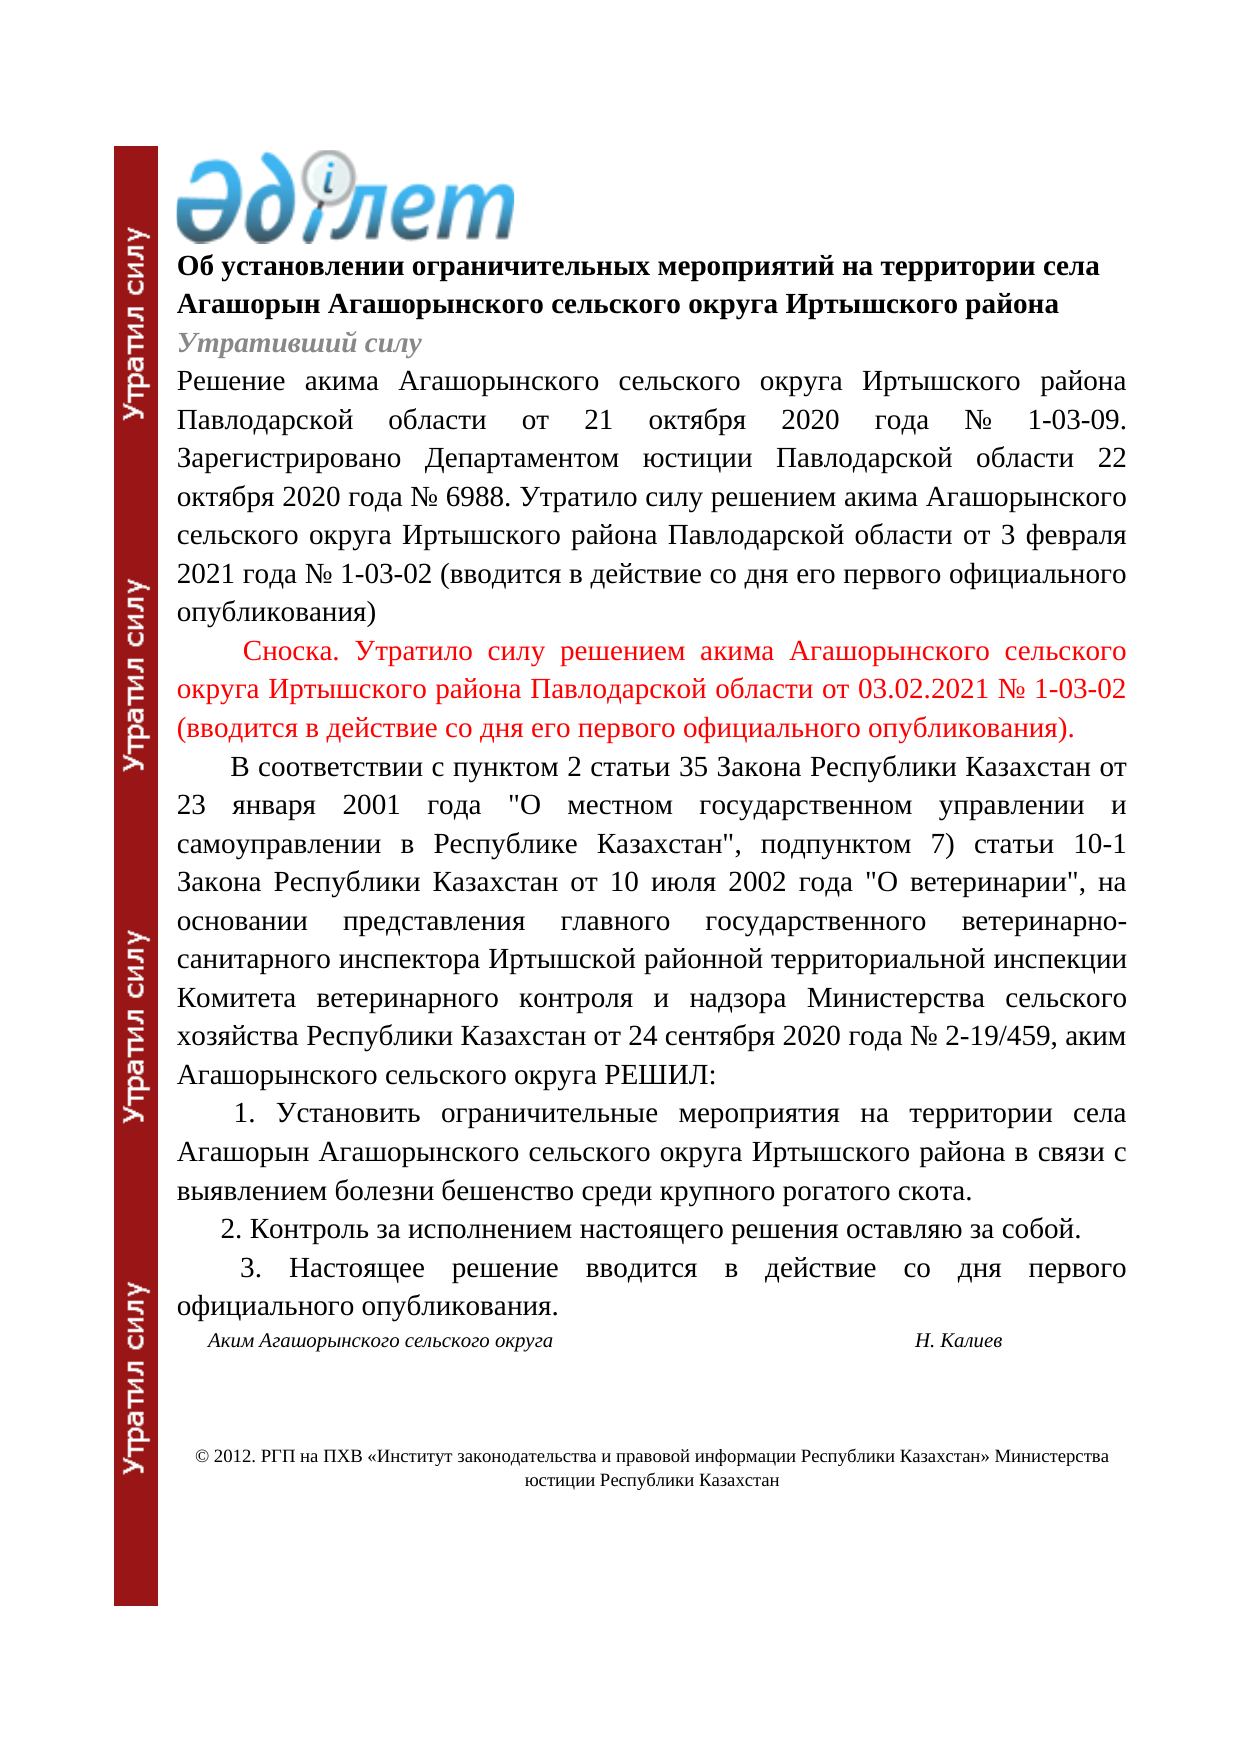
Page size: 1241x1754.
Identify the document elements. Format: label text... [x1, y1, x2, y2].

picture [114, 1206, 158, 1211]
text 2. Контроль за исполнением настоящего решения оставляю за собой. [112, 1211, 1128, 1245]
picture [114, 628, 158, 633]
picture [114, 358, 158, 363]
table_header Аким Агашорынского сельского округа [101, 1327, 913, 1358]
picture [114, 320, 158, 325]
table_header Н. Калиев [913, 1327, 1240, 1358]
text В соответствии с пунктом 2 статьи 35 Закона Республики Казахстан от 23 января 2001 года "О местном государственном управлении и самоуправлении в Республике Казахстан", подпунктом 7) статьи 10-1 Закона Республики Казахстан от 10 июля 2002 года "О ветеринарии", на основании представления главного государственного ветеринарно-санитарного инспектора Иртышской районной территориальной инспекции Комитета ветеринарного контроля и надзора Министерства сельского хозяйства Республики Казахстан от 24 сентября 2020 года № 2-19/459, аким Агашорынского сельского округа РЕШИЛ: [112, 749, 1128, 1091]
picture [114, 1245, 158, 1250]
text Решение акима Агашорынского сельского округа Иртышского района Павлодарской области от 21 октября 2020 года № 1-03-09. Зарегистрировано Департаментом юстиции Павлодарской области 22 октября 2020 года № 6988. Утратило силу решением акима Агашорынского сельского округа Иртышского района Павлодарской области от 3 февраля 2021 года № 1-03-02 (вводится в действие со дня его первого официального опубликования) [112, 363, 1128, 628]
text Сноска. Утратило силу решением акима Агашорынского сельского округа Иртышского района Павлодарской области от 03.02.2021 № 1-03-02 (вводится в действие со дня его первого официального опубликования). [112, 633, 1128, 744]
picture [114, 1358, 158, 1444]
picture [176, 150, 515, 244]
text 1. Установить ограничительные мероприятия на территории села Агашорын Агашорынского сельского округа Иртышского района в связи с выявлением болезни бешенство среди крупного рогатого скота. [112, 1096, 1128, 1206]
text Утративший силу [112, 325, 1128, 358]
text 3. Настоящее решение вводится в действие со дня первого официального опубликования. [112, 1250, 1128, 1322]
text © 2012. РГП на ПХВ «Институт законодательства и правовой информации Республики Казахстан» Министерства юстиции Республики Казахстан [112, 1444, 1128, 1491]
picture [114, 146, 158, 248]
picture [114, 1091, 158, 1096]
picture [114, 1491, 158, 1606]
picture [114, 744, 158, 749]
picture [114, 1322, 158, 1327]
text Об установлении ограничительных мероприятий на территории села Агашорын Агашорынского сельского округа Иртышского района [112, 248, 1128, 320]
